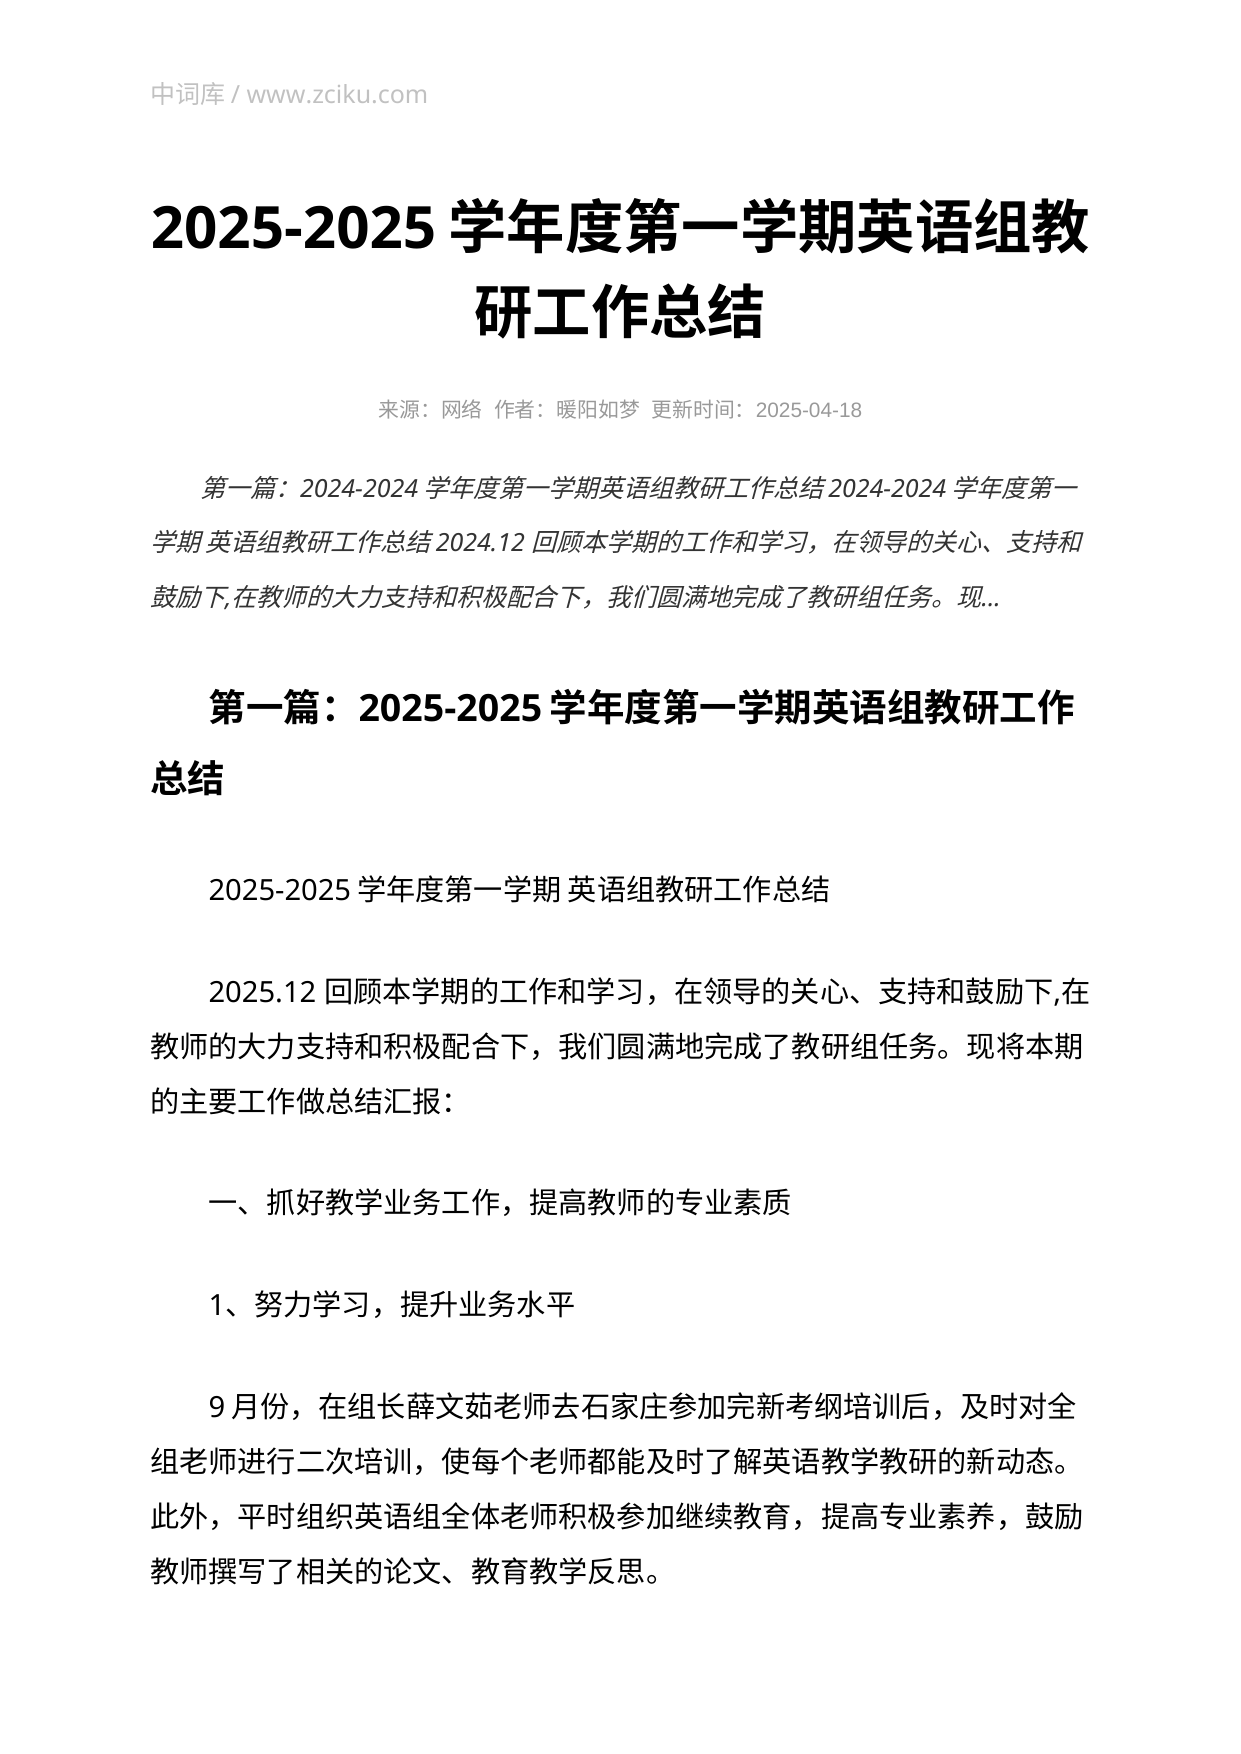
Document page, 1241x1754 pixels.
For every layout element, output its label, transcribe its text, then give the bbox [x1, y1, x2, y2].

text 2025.12 回顾本学期的工作和学习，在领导的关心、支持和鼓励下,在教师的大力支持和积极配合下，我们圆满地完成了教研组任务。现将本期的主要工作做总结汇报： [150, 968, 1090, 1121]
text 来源：网络 作者：暖阳如梦 更新时间：2025-04-18 [150, 397, 1090, 421]
text 9月份，在组长薛文茹老师去石家庄参加完新考纲培训后，及时对全组老师进行二次培训，使每个老师都能及时了解英语教学教研的新动态。此外，平时组织英语组全体老师积极参加继续教育，提高专业素养，鼓励教师撰写了相关的论文、教育教学反思。 [150, 1384, 1090, 1591]
text 第一篇：2025-2025学年度第一学期英语组教研工作总结 [150, 678, 1090, 803]
text 一、抓好教学业务工作，提高教师的专业素质 [150, 1180, 1090, 1222]
text 第一篇：2024-2024学年度第一学期英语组教研工作总结2024-2024学年度第一学期 英语组教研工作总结2024.12 回顾本学期的工作和学习，在领导的关心、支持和鼓励下,在教师的大力支持和积极配合下，我们圆满地完成了教研组任务。现... [150, 468, 1090, 613]
text 2025-2025学年度第一学期 英语组教研工作总结 [150, 866, 1090, 909]
text 1、努力学习，提升业务水平 [150, 1282, 1090, 1324]
subtitle 2025-2025学年度第一学期英语组教研工作总结 [150, 181, 1090, 351]
